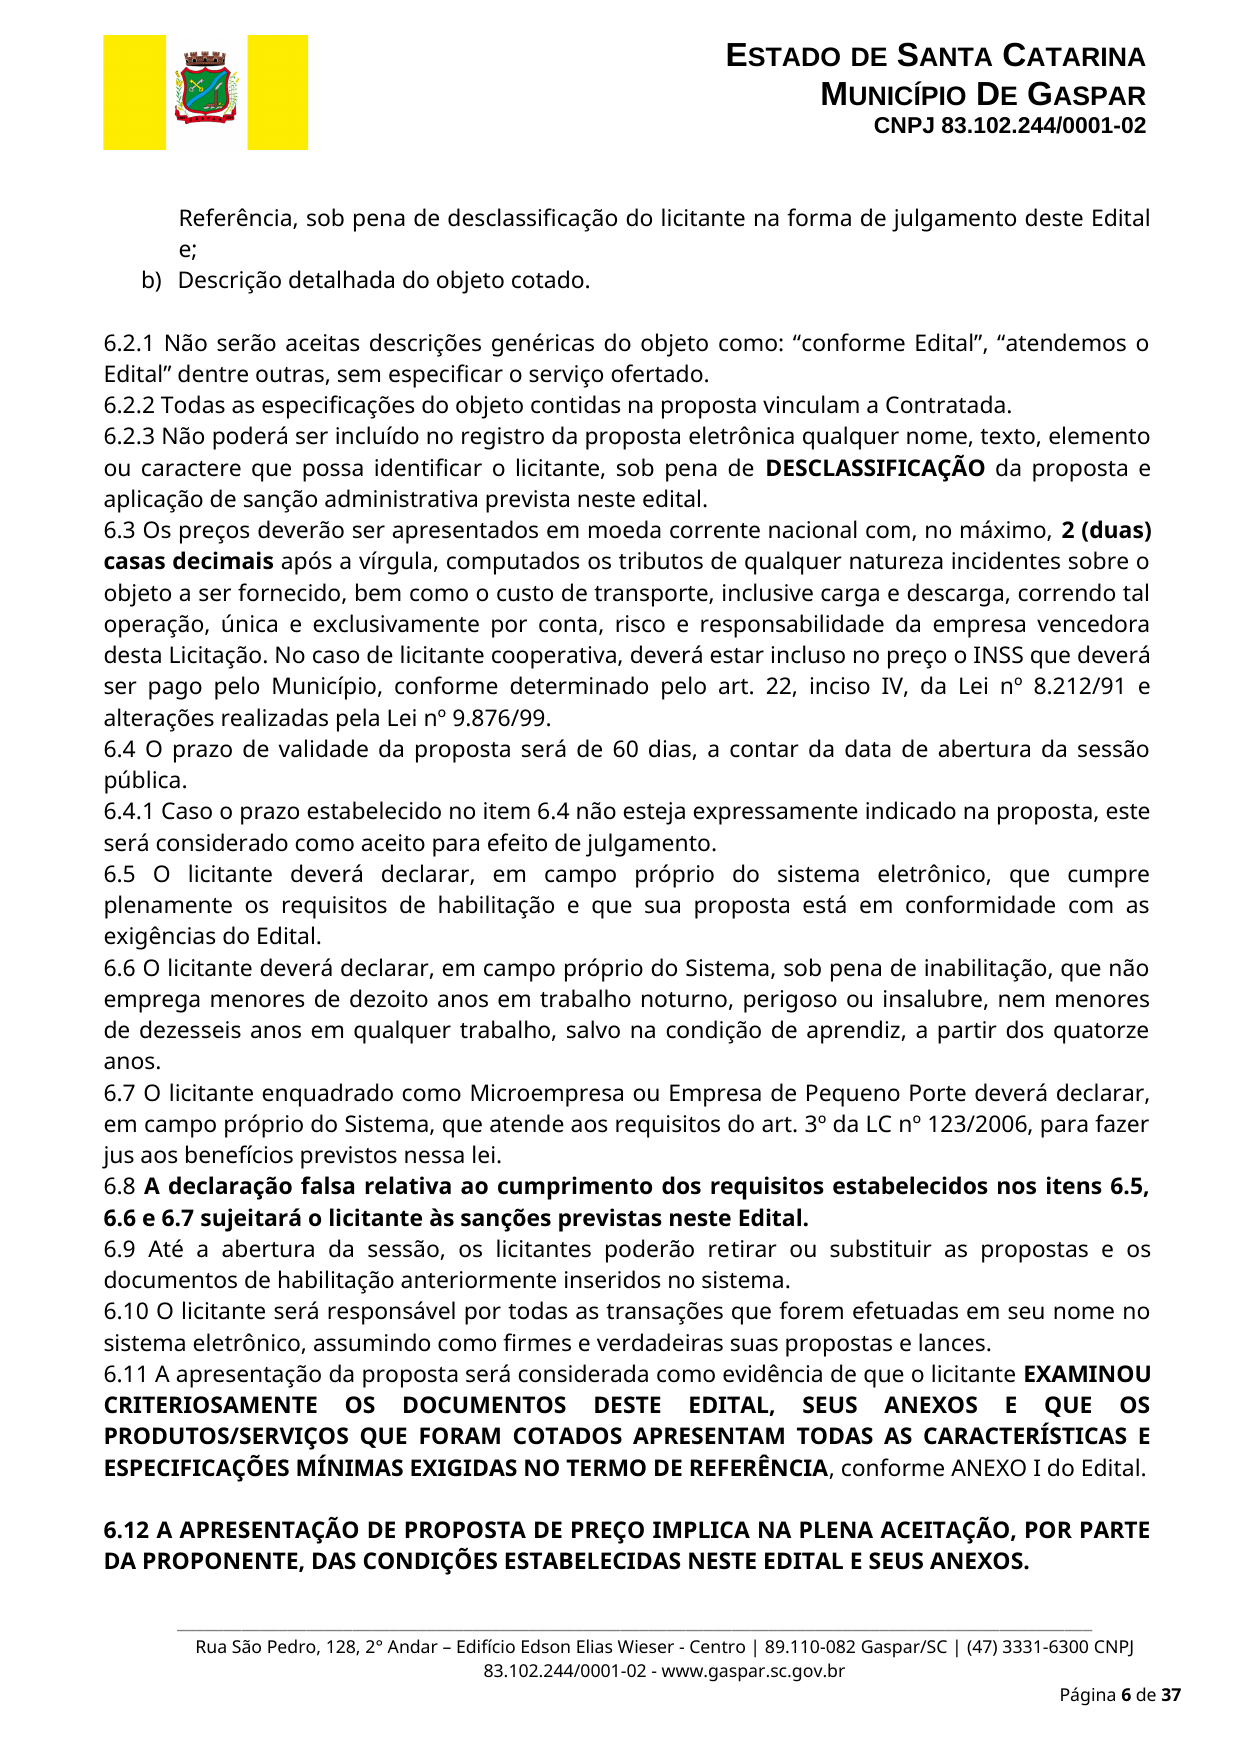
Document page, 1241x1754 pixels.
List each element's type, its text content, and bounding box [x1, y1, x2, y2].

text 6.2.2 Todas as especificações do objeto contidas na proposta vinculam a Contratada. [103, 389, 1152, 420]
text 6.6 O licitante deverá declarar, em campo próprio do Sistema, sob pena de inabilitação, que não emprega menores de dezoito anos em trabalho noturno, perigoso ou insalubre, nem menores de dezesseis anos em qualquer trabalho, salvo na condição de aprendiz, a partir dos quatorze anos. [103, 951, 1152, 1076]
text 6.9 Até a abertura da sessão, os licitantes poderão retirar ou substituir as propostas e os documentos de habilitação anteriormente inseridos no sistema. [103, 1233, 1152, 1295]
text 6.2.3 Não poderá ser incluído no registro da proposta eletrônica qualquer nome, texto, elemento ou caractere que possa identificar o licitante, sob pena de DESCLASSIFICAÇÃO da proposta e aplicação de sanção administrativa prevista neste edital. [103, 420, 1152, 514]
list Descrição detalhada do objeto cotado. [141, 264, 1152, 295]
text 6.2.1 Não serão aceitas descrições genéricas do objeto como: “conforme Edital”, “atendemos o Edital” dentre outras, sem especificar o serviço ofertado. [103, 326, 1152, 389]
picture [103, 35, 309, 150]
text 6.4.1 Caso o prazo estabelecido no item 6.4 não esteja expressamente indicado na proposta, este será considerado como aceito para efeito de julgamento. [103, 795, 1152, 858]
text 6.5 O licitante deverá declarar, em campo próprio do sistema eletrônico, que cumpre plenamente os requisitos de habilitação e que sua proposta está em conformidade com as exigências do Edital. [103, 858, 1152, 951]
text 6.11 A apresentação da proposta será considerada como evidência de que o licitante EXAMINOU CRITERIOSAMENTE OS DOCUMENTOS DESTE EDITAL, SEUS ANEXOS E QUE OS PRODUTOS/SERVIÇOS QUE FORAM COTADOS APRESENTAM TODAS AS CARACTERÍSTICAS E ESPECIFICAÇÕES MÍNIMAS EXIGIDAS NO TERMO DE REFERÊNCIA, conforme ANEXO I do Edital. [103, 1358, 1152, 1483]
text 6.3 Os preços deverão ser apresentados em moeda corrente nacional com, no máximo, 2 (duas) casas decimais após a vírgula, computados os tributos de qualquer natureza incidentes sobre o objeto a ser fornecido, bem como o custo de transporte, inclusive carga e descarga, correndo tal operação, única e exclusivamente por conta, risco e responsabilidade da empresa vencedora desta Licitação. No caso de licitante cooperativa, deverá estar incluso no preço o INSS que deverá ser pago pelo Município, conforme determinado pelo art. 22, inciso IV, da Lei nº 8.212/91 e alterações realizadas pela Lei nº 9.876/99. [103, 514, 1152, 733]
text 6.4 O prazo de validade da proposta será de 60 dias, a contar da data de abertura da sessão pública. [103, 733, 1152, 795]
text 6.10 O licitante será responsável por todas as transações que forem efetuadas em seu nome no sistema eletrônico, assumindo como firmes e verdadeiras suas propostas e lances. [103, 1295, 1152, 1358]
text 6.8 A declaração falsa relativa ao cumprimento dos requisitos estabelecidos nos itens 6.5, 6.6 e 6.7 sujeitará o licitante às sanções previstas neste Edital. [103, 1170, 1152, 1233]
text 6.12 A APRESENTAÇÃO DE PROPOSTA DE PREÇO IMPLICA NA PLENA ACEITAÇÃO, POR PARTE DA PROPONENTE, DAS CONDIÇÕES ESTABELECIDAS NESTE EDITAL E SEUS ANEXOS. [103, 1514, 1152, 1576]
text 6.7 O licitante enquadrado como Microempresa ou Empresa de Pequeno Porte deverá declarar, em campo próprio do Sistema, que atende aos requisitos do art. 3º da LC nº 123/2006, para fazer jus aos benefícios previstos nessa lei. [103, 1076, 1152, 1170]
